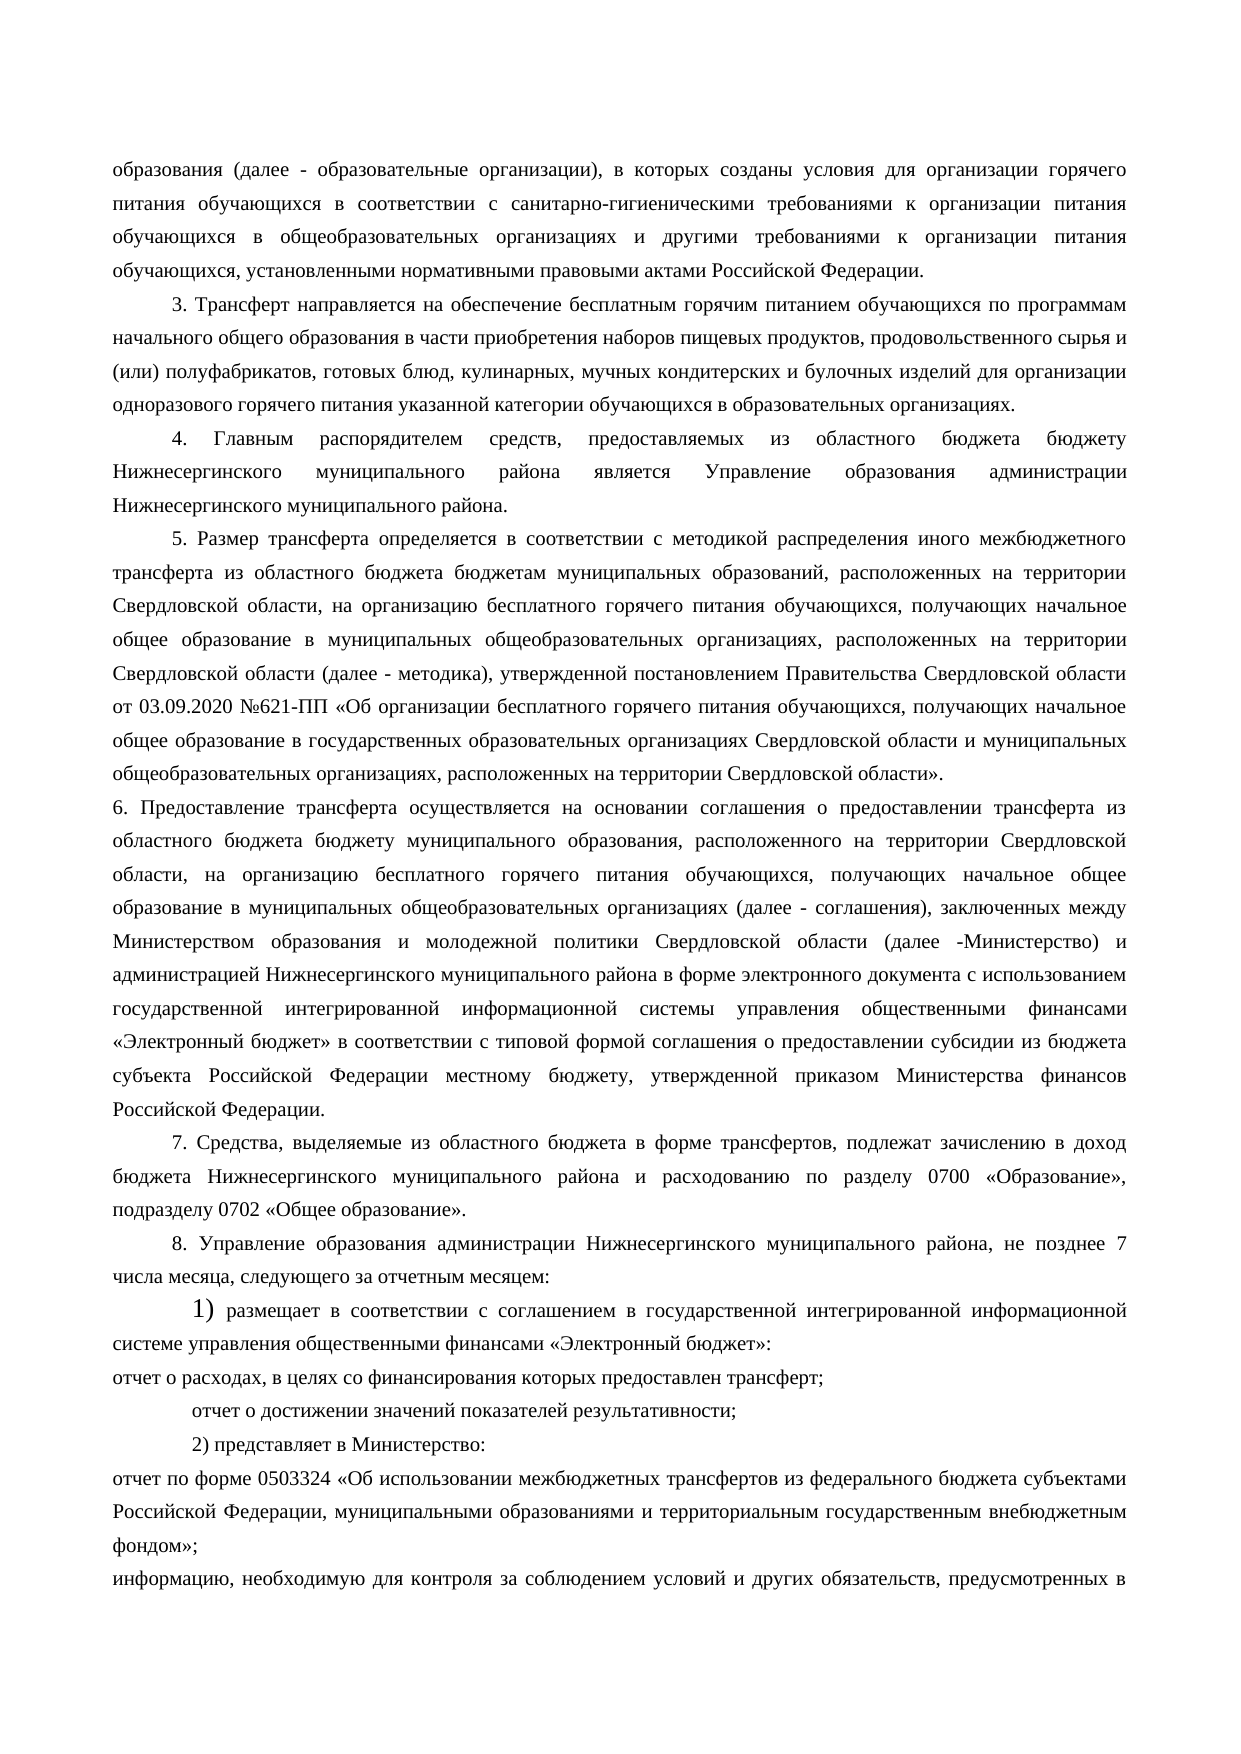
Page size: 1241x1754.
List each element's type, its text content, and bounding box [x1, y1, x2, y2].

text 3. Трансферт направляется на обеспечение бесплатным горячим питанием обучающихся по программам начального общего образования в части приобретения наборов пищевых продуктов, продовольственного сырья и (или) полуфабрикатов, готовых блюд, кулинарных, мучных кондитерских и булочных изделий для организации одноразового горячего питания указанной категории обучающихся в образовательных организациях. [112, 284, 1128, 418]
text 5. Размер трансферта определяется в соответствии с методикой распределения иного межбюджетного трансферта из областного бюджета бюджетам муниципальных образований, расположенных на территории Свердловской области, на организацию бесплатного горячего питания обучающихся, получающих начальное общее образование в муниципальных общеобразовательных организациях, расположенных на территории Свердловской области (далее - методика), утвержденной постановлением Правительства Свердловской области от 03.09.2020 №621-ПП «Об организации бесплатного горячего питания обучающихся, получающих начальное общее образование в государственных образовательных организациях Свердловской области и муниципальных общеобразовательных организациях, расположенных на территории Свердловской области». [112, 519, 1128, 787]
text 4. Главным распорядителем средств, предоставляемых из областного бюджета бюджету Нижнесергинского муниципального района является Управление образования администрации Нижнесергинского муниципального района. [112, 418, 1128, 519]
text 8. Управление образования администрации Нижнесергинского муниципального района, не позднее 7 числа месяца, следующего за отчетным месяцем: [112, 1223, 1128, 1290]
text отчет о расходах, в целях со финансирования которых предоставлен трансферт; [112, 1357, 1128, 1391]
text 7. Средства, выделяемые из областного бюджета в форме трансфертов, подлежат зачислению в доход бюджета Нижнесергинского муниципального района и расходованию по разделу 0700 «Образование», подразделу 0702 «Общее образование». [112, 1123, 1128, 1223]
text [112, 1559, 1128, 1592]
text отчет по форме 0503324 «Об использовании межбюджетных трансфертов из федерального бюджета субъектами Российской Федерации, муниципальными образованиями и территориальным государственным внебюджетным фондом»; [112, 1458, 1128, 1559]
text 6. Предоставление трансферта осуществляется на основании соглашения о предоставлении трансферта из областного бюджета бюджету муниципального образования, расположенного на территории Свердловской области, на организацию бесплатного горячего питания обучающихся, получающих начальное общее образование в муниципальных общеобразовательных организациях (далее - соглашения), заключенных между Министерством образования и молодежной политики Свердловской области (далее -Министерство) и администрацией Нижнесергинского муниципального района в форме электронного документа с использованием государственной интегрированной информационной системы управления общественными финансами «Электронный бюджет» в соответствии с типовой формой соглашения о предоставлении субсидии из бюджета субъекта Российской Федерации местному бюджету, утвержденной приказом Министерства финансов Российской Федерации. [112, 787, 1128, 1123]
list размещает в соответствии с соглашением в государственной интегрированной информационной системе управления общественными финансами «Электронный бюджет»: [112, 1290, 1128, 1357]
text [112, 150, 1128, 284]
text 2) представляет в Министерство: [192, 1424, 1128, 1458]
text отчет о достижении значений показателей результативности; [192, 1391, 1128, 1424]
